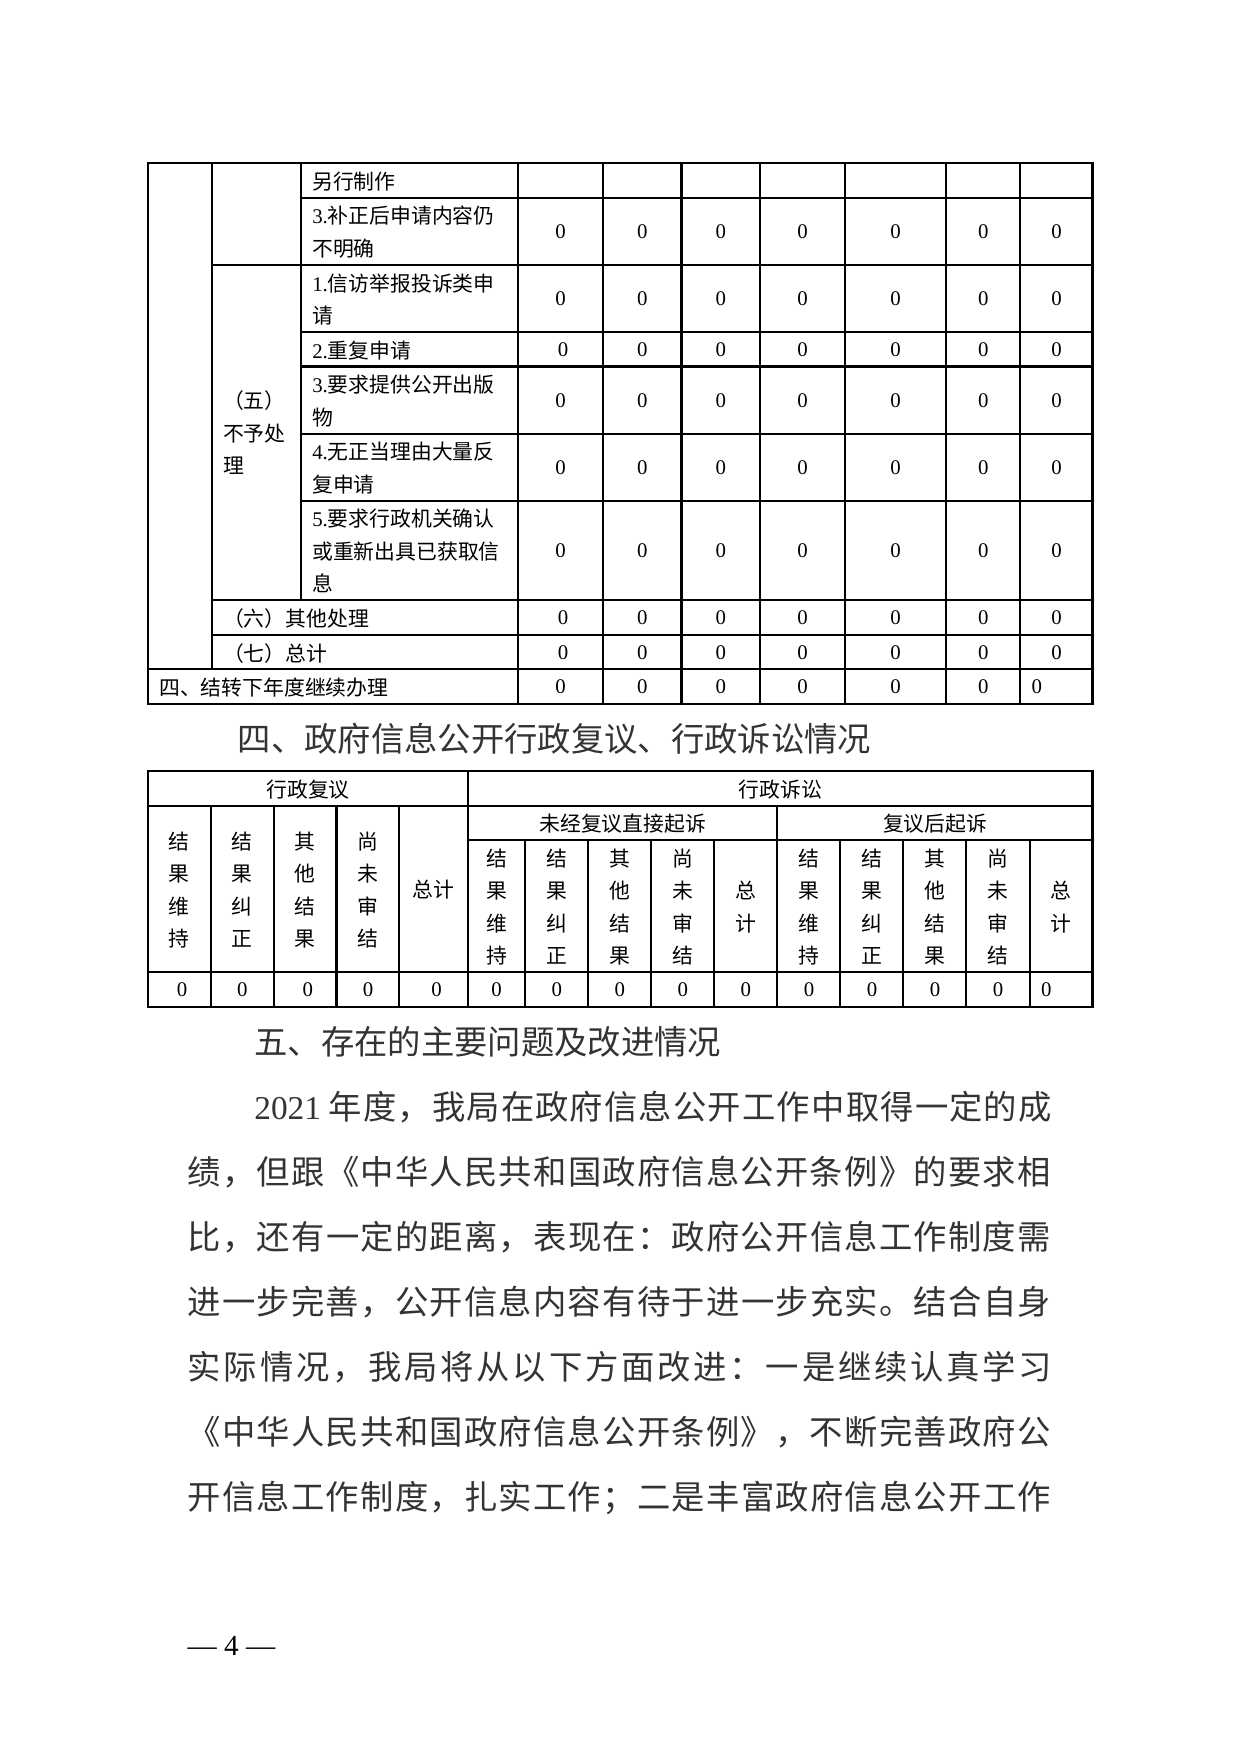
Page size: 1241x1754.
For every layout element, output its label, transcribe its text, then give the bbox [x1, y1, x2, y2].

table_cell 0 [400, 973, 467, 1006]
table_cell 0 [519, 333, 602, 365]
table_cell 0 [761, 636, 844, 668]
table_cell 结果纠正 [526, 841, 587, 971]
table_header 行政诉讼 [469, 772, 1091, 804]
table_cell 0 [683, 266, 759, 331]
table_cell 0 [1021, 670, 1091, 703]
table_cell 尚未审结 [967, 841, 1029, 971]
table_cell 0 [604, 435, 680, 499]
table_cell （六）其他处理 [213, 601, 517, 634]
table_cell 0 [683, 435, 759, 499]
table_cell 0 [967, 973, 1029, 1006]
table_cell 复议后起诉 [778, 807, 1091, 839]
table_cell 结果维持 [778, 841, 839, 971]
table_cell 2.重复申请 [302, 333, 517, 365]
table_cell 0 [683, 502, 759, 599]
text 五、存在的主要问题及改进情况 [187, 1008, 1053, 1073]
table_cell 0 [846, 670, 945, 703]
table_cell 0 [846, 164, 945, 197]
table_cell 3.要求提供公开出版物 [302, 368, 517, 432]
table_cell 结果维持 [469, 841, 524, 971]
table_cell 0 [1021, 333, 1091, 365]
table_cell 0 [519, 636, 602, 668]
table_cell 0 [683, 636, 759, 668]
table_cell 0 [947, 333, 1019, 365]
table_header 行政复议 [149, 772, 467, 804]
table_cell 0 [683, 333, 759, 365]
table_cell 0 [846, 333, 945, 365]
table_cell 0 [212, 973, 273, 1006]
table_cell 0 [604, 670, 680, 703]
table_cell 0 [469, 973, 524, 1006]
table_cell 0 [149, 973, 210, 1006]
table_cell 0 [589, 973, 650, 1006]
table_cell 0 [519, 601, 602, 634]
table_cell 0 [904, 973, 965, 1006]
table_cell 0 [947, 601, 1019, 634]
table_cell 0 [1031, 973, 1091, 1006]
table_cell 0 [947, 670, 1019, 703]
table_cell 0 [683, 368, 759, 432]
table_cell 0 [604, 266, 680, 331]
table_cell 0 [604, 502, 680, 599]
table_cell 0 [846, 601, 945, 634]
table_cell 0 [947, 266, 1019, 331]
table_cell 0 [841, 973, 902, 1006]
table_cell （七）总计 [213, 636, 517, 668]
table_cell 0 [683, 601, 759, 634]
table_cell 0 [1021, 164, 1091, 197]
table_cell 0 [1021, 368, 1091, 432]
table_cell 0 [846, 368, 945, 432]
table_cell 3.补正后申请内容仍不明确 [302, 199, 517, 264]
table_cell 0 [519, 670, 602, 703]
table_cell 0 [683, 199, 759, 264]
table_cell 0 [519, 266, 602, 331]
table_cell 4.无正当理由大量反复申请 [302, 435, 517, 499]
table_cell 0 [761, 266, 844, 331]
table_cell 其他结果 [904, 841, 965, 971]
table_cell 0 [604, 368, 680, 432]
table_cell 0 [652, 973, 713, 1006]
table_cell 0 [1021, 502, 1091, 599]
table_cell 0 [846, 636, 945, 668]
table_cell 1.信访举报投诉类申请 [302, 266, 517, 331]
table_cell 0 [275, 973, 335, 1006]
table_cell 0 [761, 435, 844, 499]
table_cell 0 [338, 973, 398, 1006]
table_cell 0 [947, 199, 1019, 264]
table_cell 其他结果 [275, 807, 335, 971]
table_cell 2.没有现成信息需要另行制作 [302, 164, 517, 197]
table_cell 其他结果 [589, 841, 650, 971]
table_cell 四、结转下年度继续办理 [149, 670, 517, 703]
table_cell 0 [846, 266, 945, 331]
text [187, 1073, 1053, 1528]
table_cell 结果纠正 [212, 807, 273, 971]
table_cell 0 [519, 164, 602, 197]
table_cell 0 [761, 601, 844, 634]
table_cell 0 [1021, 435, 1091, 499]
table_cell 结果纠正 [841, 841, 902, 971]
table_cell 0 [1021, 601, 1091, 634]
table_cell 0 [604, 333, 680, 365]
table_cell 0 [761, 333, 844, 365]
table_cell 0 [778, 973, 839, 1006]
table_cell 0 [846, 199, 945, 264]
table_cell 0 [715, 973, 776, 1006]
table_cell 0 [604, 601, 680, 634]
table_cell 0 [947, 164, 1019, 197]
table_cell 0 [519, 199, 602, 264]
table_cell 5.要求行政机关确认或重新出具已获取信息 [302, 502, 517, 599]
table_cell 0 [604, 636, 680, 668]
table_cell 总计 [400, 807, 467, 971]
table_cell 0 [1021, 266, 1091, 331]
table_cell 0 [519, 435, 602, 499]
table_cell （五）不予处理 [213, 266, 300, 599]
table_cell 总计 [715, 841, 776, 971]
table_cell 0 [761, 368, 844, 432]
table_cell 0 [604, 199, 680, 264]
table_cell 结果维持 [149, 807, 210, 971]
table_cell 0 [947, 502, 1019, 599]
table_cell 0 [761, 164, 844, 197]
table_cell 0 [683, 164, 759, 197]
table_cell 0 [846, 502, 945, 599]
table_cell 0 [519, 502, 602, 599]
table_cell 0 [604, 164, 680, 197]
text 四、政府信息公开行政复议、行政诉讼情况 [187, 705, 1053, 770]
table_cell 0 [1021, 636, 1091, 668]
table_cell 0 [519, 368, 602, 432]
table_cell 0 [1021, 199, 1091, 264]
table_cell 0 [761, 670, 844, 703]
table_cell 0 [846, 435, 945, 499]
table_cell 0 [947, 435, 1019, 499]
table_cell 0 [761, 199, 844, 264]
table_cell 0 [526, 973, 587, 1006]
table_cell 0 [947, 636, 1019, 668]
table_cell 总计 [1031, 841, 1091, 971]
table_cell 未经复议直接起诉 [469, 807, 776, 839]
table_cell 尚未审结 [652, 841, 713, 971]
table_cell 0 [947, 368, 1019, 432]
table_cell 0 [761, 502, 844, 599]
table_cell 0 [683, 670, 759, 703]
table_cell 尚未审结 [338, 807, 398, 971]
